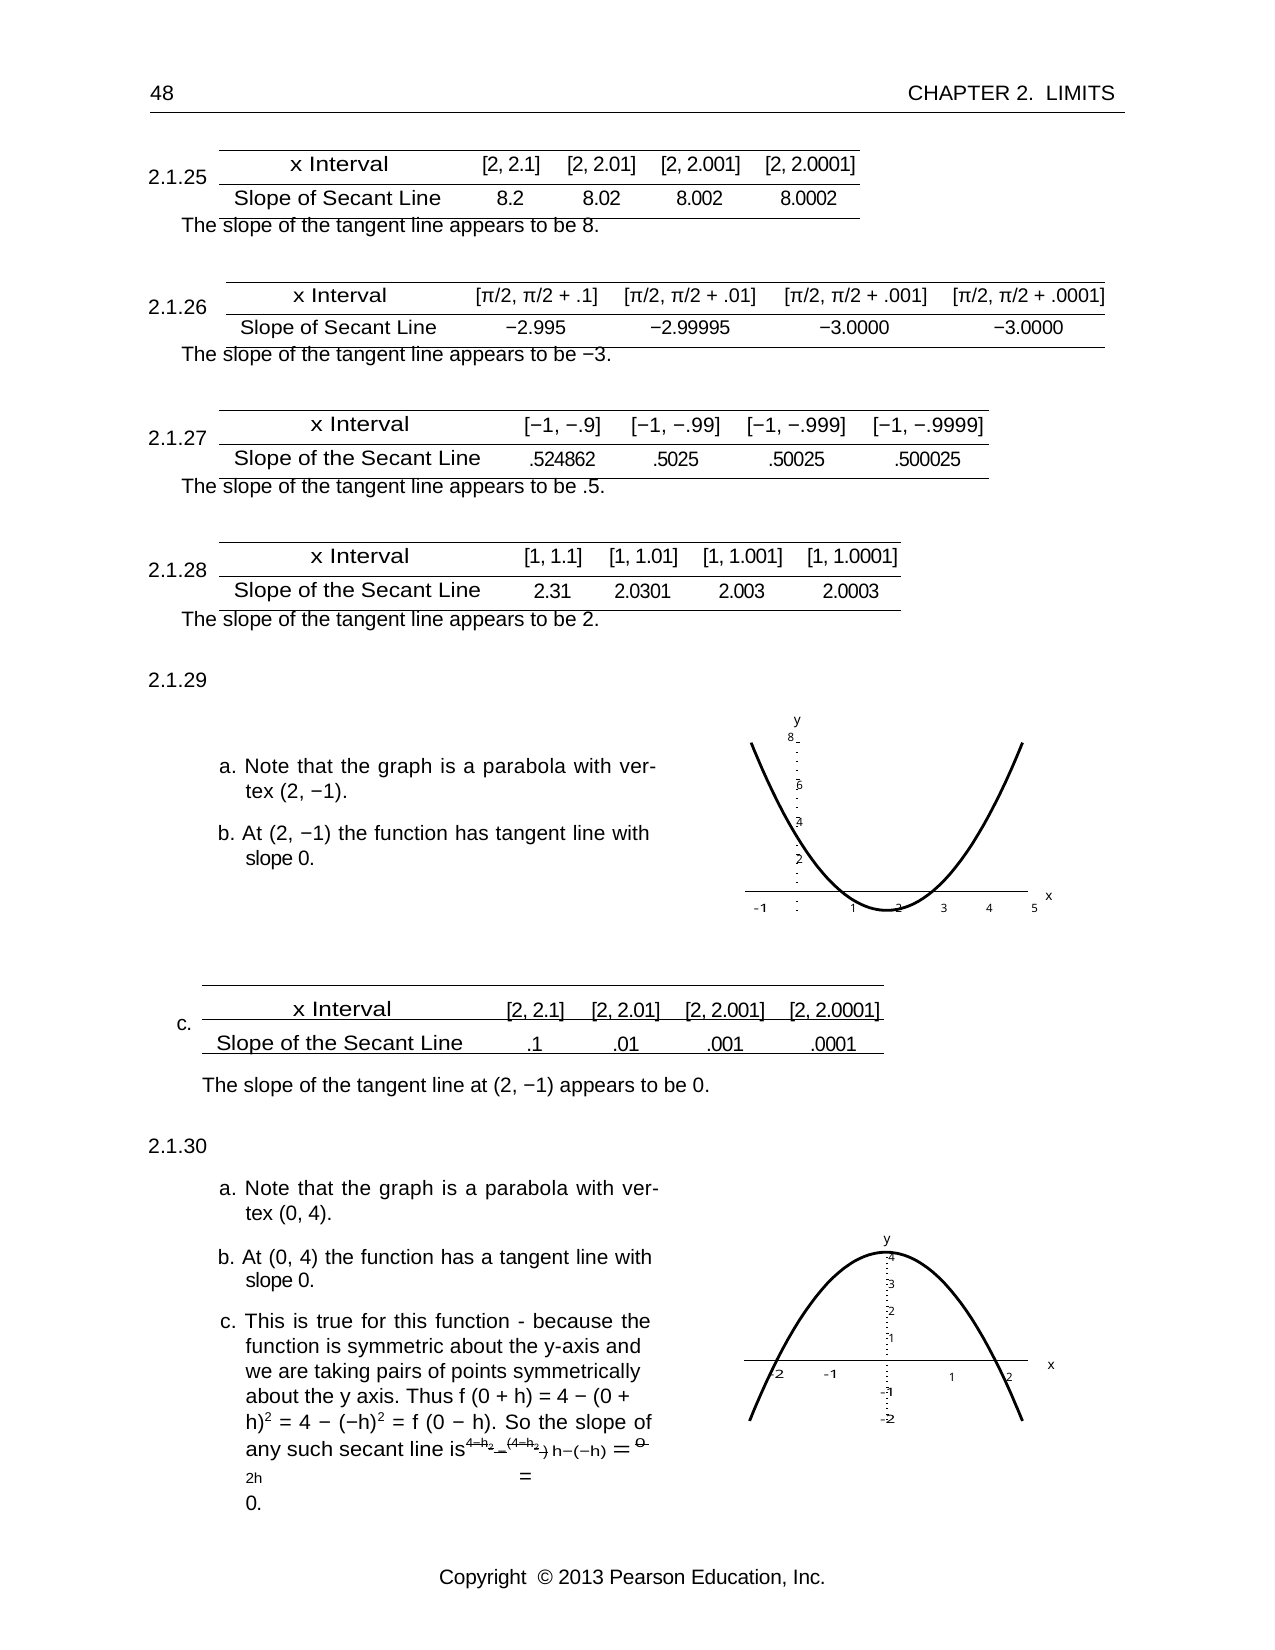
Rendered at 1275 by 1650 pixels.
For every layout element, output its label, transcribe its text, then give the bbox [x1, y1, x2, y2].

text c. This is true for this function - because the function is symmetric about the y-axis and [220, 1309, 660, 1358]
text y [883, 1231, 1146, 1246]
text 2 [888, 1304, 1146, 1319]
text h)2 = 4 − (−h)2 = f (0 − h). So the slope of any such secant line is4−h2 −(4−h2 ) h−(−h) =0 2h = 0. [245, 1408, 660, 1516]
text 2.1.27 [148, 426, 216, 450]
text 6 [796, 778, 1146, 792]
text 2.1.25 [148, 166, 216, 189]
text Copyright © 2013 Pearson Education, Inc. [439, 1566, 862, 1589]
text 2.31 2.0301 2.003 2.0003 [533, 579, 1146, 603]
text we are taking pairs of points symmetrically -2 -1 [245, 1359, 862, 1383]
text x [1045, 888, 1146, 903]
text [−1, −.9] [−1, −.99] [−1, −.999] [−1, −.9999] [524, 413, 1146, 437]
text 8 [787, 731, 1146, 744]
text a. Note that the graph is a parabola with ver- tex (2, −1). [219, 754, 657, 804]
text 2.1.30 [148, 1134, 1146, 1158]
text 2 [796, 852, 1146, 867]
text .524862 .5025 .50025 .500025 [529, 447, 1146, 471]
text a. Note that the graph is a parabola with ver- tex (0, 4). [219, 1175, 660, 1225]
text The slope of the tangent line appears to be −3. [181, 343, 1146, 367]
text [π/2, π/2 + .1] [π/2, π/2 + .01] [475, 284, 766, 307]
text b. At (2, −1) the function has tangent line with slope 0. [218, 820, 657, 870]
text y [794, 712, 1146, 728]
text x Interval Slope of the Secant Line [234, 405, 497, 473]
text about the y axis. Thus f (0 + h) = 4 − (0 + [245, 1384, 862, 1408]
text 8.2 8.02 8.002 8.0002 [496, 187, 1146, 211]
text 1 [888, 1331, 1146, 1346]
text 2.1.28 [148, 558, 216, 582]
text 4 [796, 815, 1146, 829]
text x Interval Slope of Secant Line [234, 144, 455, 212]
text x Interval Slope of the Secant Line [216, 990, 480, 1058]
text [1, 1.1] [1, 1.01] [1, 1.001] [1, 1.0001] [524, 545, 1146, 569]
text x [1047, 1357, 1146, 1372]
text The slope of the tangent line appears to be 8. [181, 213, 1146, 237]
text [π/2, π/2 + .001] [π/2, π/2 + .0001] [784, 284, 1146, 307]
text -1 [880, 1385, 1146, 1400]
text x Interval Slope of Secant Line [240, 276, 450, 341]
text c. [176, 1011, 198, 1035]
text 3 [888, 1277, 1146, 1292]
text 2.1.29 [148, 668, 1146, 692]
text The slope of the tangent line at (2, −1) appears to be 0. [202, 1074, 1146, 1098]
text The slope of the tangent line appears to be .5. [181, 474, 1146, 498]
text 4 [888, 1250, 1146, 1265]
text −3.0000 −3.0000 [819, 317, 1146, 339]
text -2 [880, 1412, 1146, 1427]
text The slope of the tangent line appears to be 2. [181, 607, 1146, 631]
text 48 CHAPTER 2. LIMITS [150, 84, 1146, 104]
text x Interval Slope of the Secant Line [234, 537, 497, 604]
text [2, 2.1] [2, 2.01] [2, 2.001] [2, 2.0001] [506, 998, 1146, 1022]
text b. At (0, 4) the function has a tangent line with slope 0. [218, 1246, 660, 1292]
text −2.995 −2.99995 [505, 317, 766, 339]
text [2, 2.1] [2, 2.01] [2, 2.001] [2, 2.0001] [482, 153, 1146, 177]
text 2.1.26 [148, 296, 222, 319]
text .1 .01 .001 .0001 [526, 1032, 1146, 1056]
